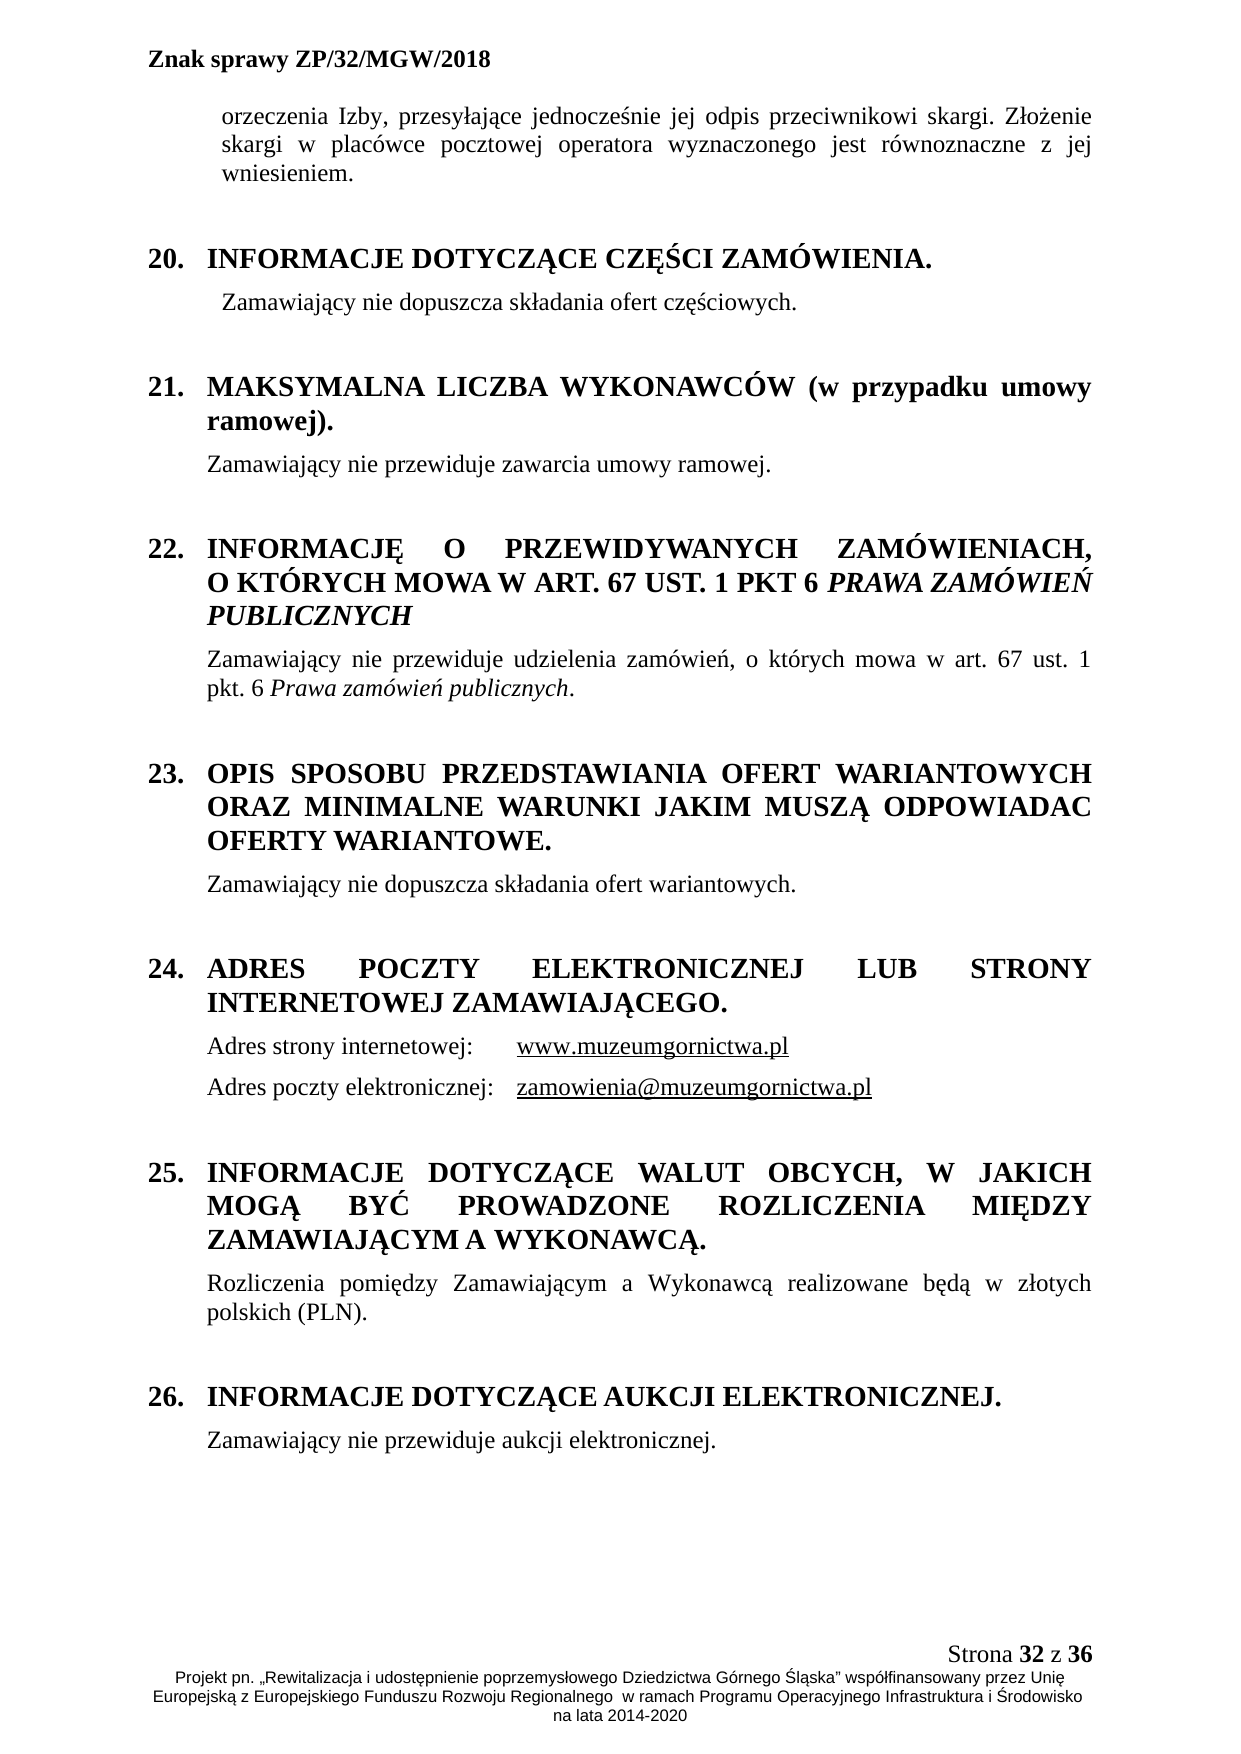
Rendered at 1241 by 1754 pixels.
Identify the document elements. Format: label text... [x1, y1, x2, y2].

subtitle 24. ADRES POCZTY ELEKTRONICZNEJ LUB STRONY INTERNETOWEJ ZAMAWIAJĄCEGO. [148, 951, 1093, 1018]
text Adres strony internetowej: www.muzeumgornictwa.pl [148, 1031, 1093, 1060]
subtitle 26. INFORMACJE DOTYCZĄCE AUKCJI ELEKTRONICZNEJ. [148, 1379, 1093, 1413]
subtitle 22. INFORMACJĘ O PRZEWIDYWANYCH ZAMÓWIENIACH, O KTÓRYCH MOWA W ART. 67 UST. 1 PKT 6 PRAWA ZAMÓWIEŃ PUBLICZNYCH [148, 531, 1093, 632]
text Zamawiający nie dopuszcza składania ofert wariantowych. [148, 869, 1093, 898]
subtitle 21. MAKSYMALNA LICZBA WYKONAWCÓW (w przypadku umowy ramowej). [148, 369, 1093, 436]
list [148, 101, 1093, 187]
subtitle 25. INFORMACJE DOTYCZĄCE WALUT OBCYCH, W JAKICH MOGĄ BYĆ PROWADZONE ROZLICZENIA MIĘDZY ZAMAWIAJĄCYM A WYKONAWCĄ. [148, 1155, 1093, 1255]
text Zamawiający nie dopuszcza składania ofert częściowych. [148, 287, 1093, 316]
text Zamawiający nie przewiduje aukcji elektronicznej. [148, 1425, 1093, 1454]
text Adres poczty elektronicznej: zamowienia@muzeumgornictwa.pl [162, 1072, 1093, 1101]
text Zamawiający nie przewiduje udzielenia zamówień, o których mowa w art. 67 ust. 1 pkt. 6 Prawa zamówień publicznych. [207, 644, 1093, 702]
subtitle 23. OPIS SPOSOBU PRZEDSTAWIANIA OFERT WARIANTOWYCH ORAZ MINIMALNE WARUNKI JAKIM MUSZĄ ODPOWIADAC OFERTY WARIANTOWE. [148, 756, 1093, 856]
text Rozliczenia pomiędzy Zamawiającym a Wykonawcą realizowane będą w złotych polskich (PLN). [207, 1268, 1093, 1325]
text Zamawiający nie przewiduje zawarcia umowy ramowej. [148, 449, 1093, 478]
subtitle 20. INFORMACJE DOTYCZĄCE CZĘŚCI ZAMÓWIENIA. [148, 241, 1093, 274]
